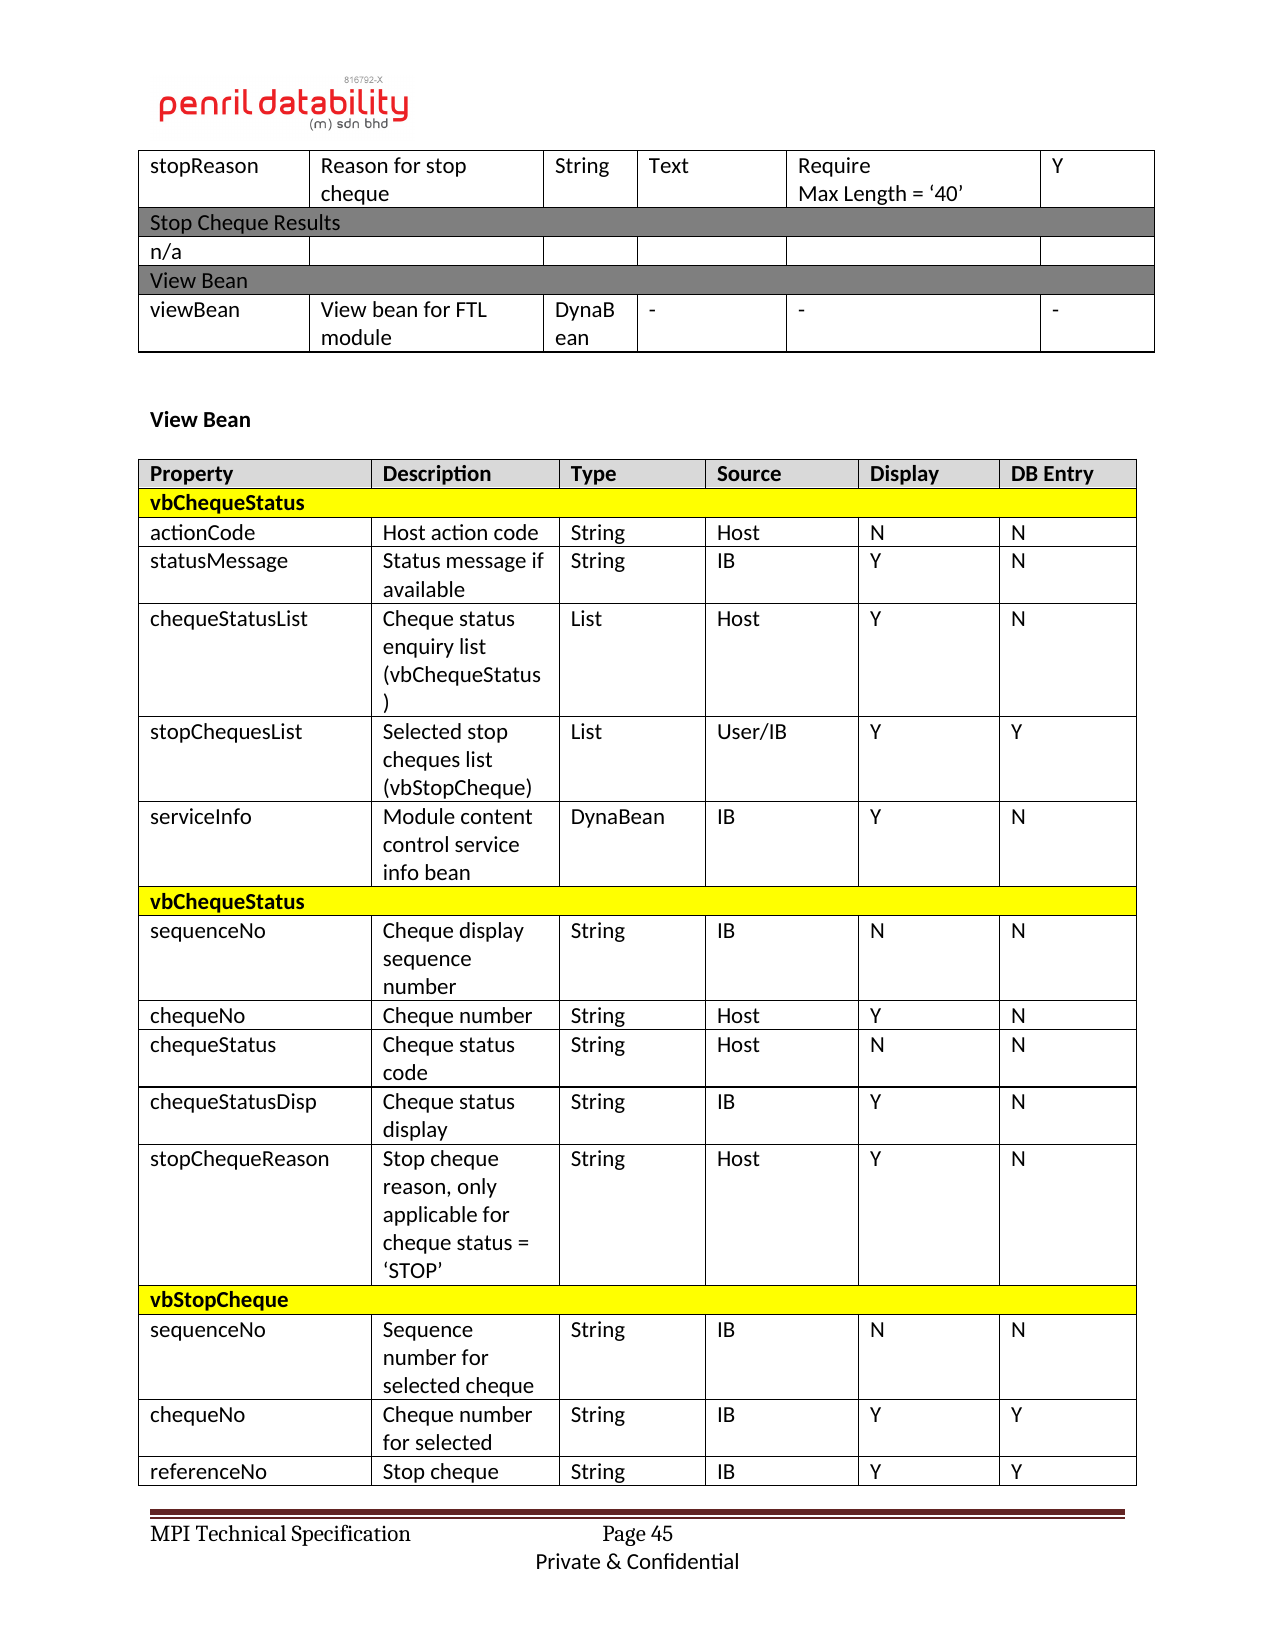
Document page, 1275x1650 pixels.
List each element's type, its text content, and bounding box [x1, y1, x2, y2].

table_cell Require Max Length = ‘40’ [787, 151, 1040, 207]
table_cell Cheque status display [372, 1088, 559, 1143]
table_cell N [859, 916, 999, 1000]
picture [150, 75, 416, 141]
table_cell vbChequeStatus [139, 489, 1136, 517]
table_cell View Bean [139, 266, 1154, 294]
table_cell viewBean [139, 295, 309, 351]
table_cell String [544, 151, 637, 207]
table_cell statusMessage [139, 547, 371, 603]
table_cell String [560, 916, 705, 1000]
table_cell [638, 237, 786, 265]
table_cell N [1000, 1030, 1136, 1086]
table_cell DynaBean [544, 295, 637, 351]
table_cell Y [1000, 1457, 1136, 1485]
table_cell N [1000, 1315, 1136, 1399]
table_header Source [706, 460, 858, 487]
table_cell IB [706, 1088, 858, 1143]
table_cell Y [859, 802, 999, 886]
table_cell N [1000, 1001, 1136, 1029]
table_cell N [1000, 518, 1136, 546]
table_header Property [139, 460, 371, 487]
table_cell String [560, 1400, 705, 1456]
text View Bean [150, 405, 1125, 433]
table_cell Host [706, 1001, 858, 1029]
table_cell Cheque status enquiry list (vbChequeStatus) [372, 604, 559, 716]
table_cell String [560, 547, 705, 603]
table_cell vbStopCheque [139, 1286, 1136, 1314]
table_cell Stop Cheque Results [139, 208, 1154, 236]
table_cell N [1000, 802, 1136, 886]
table_cell Y [1041, 151, 1154, 207]
table_cell N [859, 1030, 999, 1086]
table_cell User/IB [706, 717, 858, 801]
table_cell String [560, 518, 705, 546]
table_cell Stop cheque reference number [372, 1457, 559, 1485]
table_cell Status message if available [372, 547, 559, 603]
table_cell Host action code [372, 518, 559, 546]
table_cell View bean for FTL module [310, 295, 543, 351]
table_cell Y [859, 717, 999, 801]
table_cell chequeNo [139, 1001, 371, 1029]
table_cell Sequence number for selected cheque [372, 1315, 559, 1399]
table_cell N [1000, 1088, 1136, 1143]
table_cell n/a [139, 237, 309, 265]
table_cell Host [706, 1145, 858, 1284]
table_header Description [372, 460, 559, 487]
table_cell sequenceNo [139, 916, 371, 1000]
table_cell serviceInfo [139, 802, 371, 886]
table_cell IB [706, 1315, 858, 1399]
table_cell Y [859, 604, 999, 716]
table_cell sequenceNo [139, 1315, 371, 1399]
table_cell N [1000, 604, 1136, 716]
table_cell referenceNo [139, 1457, 371, 1485]
table_cell N [859, 518, 999, 546]
table_cell Y [859, 1145, 999, 1284]
table_cell Host [706, 518, 858, 546]
table_cell Cheque number [372, 1001, 559, 1029]
table_cell Y [859, 1088, 999, 1143]
table_cell Y [1000, 1400, 1136, 1456]
table_cell Cheque status code [372, 1030, 559, 1086]
table_cell String [560, 1145, 705, 1284]
table_cell Y [1000, 717, 1136, 801]
table_cell stopReason [139, 151, 309, 207]
table_cell IB [706, 916, 858, 1000]
table_cell String [560, 1457, 705, 1485]
table_cell String [560, 1315, 705, 1399]
table_cell vbChequeStatus [139, 887, 1136, 915]
table_cell N [1000, 916, 1136, 1000]
table_cell Cheque display sequence number [372, 916, 559, 1000]
table_cell - [1041, 295, 1154, 351]
table_cell Text [638, 151, 786, 207]
table_cell Y [859, 1400, 999, 1456]
table_cell String [560, 1001, 705, 1029]
table_cell IB [706, 1457, 858, 1485]
table_cell chequeStatus [139, 1030, 371, 1086]
table_cell Y [859, 1001, 999, 1029]
table_cell actionCode [139, 518, 371, 546]
table_cell [310, 237, 543, 265]
table_cell chequeStatusDisp [139, 1088, 371, 1143]
table_cell String [560, 1088, 705, 1143]
table_cell Selected stop cheques list (vbStopCheque) [372, 717, 559, 801]
table_cell IB [706, 1400, 858, 1456]
table_cell Host [706, 604, 858, 716]
table_cell Y [859, 547, 999, 603]
table_cell stopChequeReason [139, 1145, 371, 1284]
table_cell DynaBean [560, 802, 705, 886]
table_header DB Entry [1000, 460, 1136, 487]
table_cell Cheque number for selected [372, 1400, 559, 1456]
table_cell IB [706, 802, 858, 886]
table_cell chequeNo [139, 1400, 371, 1456]
table_cell - [787, 295, 1040, 351]
table_cell N [859, 1315, 999, 1399]
table_cell Stop cheque reason, only applicable for cheque status = ‘STOP’ [372, 1145, 559, 1284]
table_cell Host [706, 1030, 858, 1086]
table_cell IB [706, 547, 858, 603]
table_cell N [1000, 547, 1136, 603]
table_cell - [638, 295, 786, 351]
table_header Type [560, 460, 705, 487]
table_cell [1041, 237, 1154, 265]
table_cell N [1000, 1145, 1136, 1284]
table_cell List [560, 604, 705, 716]
table_cell stopChequesList [139, 717, 371, 801]
table_cell [787, 237, 1040, 265]
table_cell Y [859, 1457, 999, 1485]
table_cell String [560, 1030, 705, 1086]
table_cell List [560, 717, 705, 801]
table_cell Reason for stop cheque [310, 151, 543, 207]
table_cell chequeStatusList [139, 604, 371, 716]
table_cell Module content control service info bean [372, 802, 559, 886]
table_header Display [859, 460, 999, 487]
table_cell [544, 237, 637, 265]
